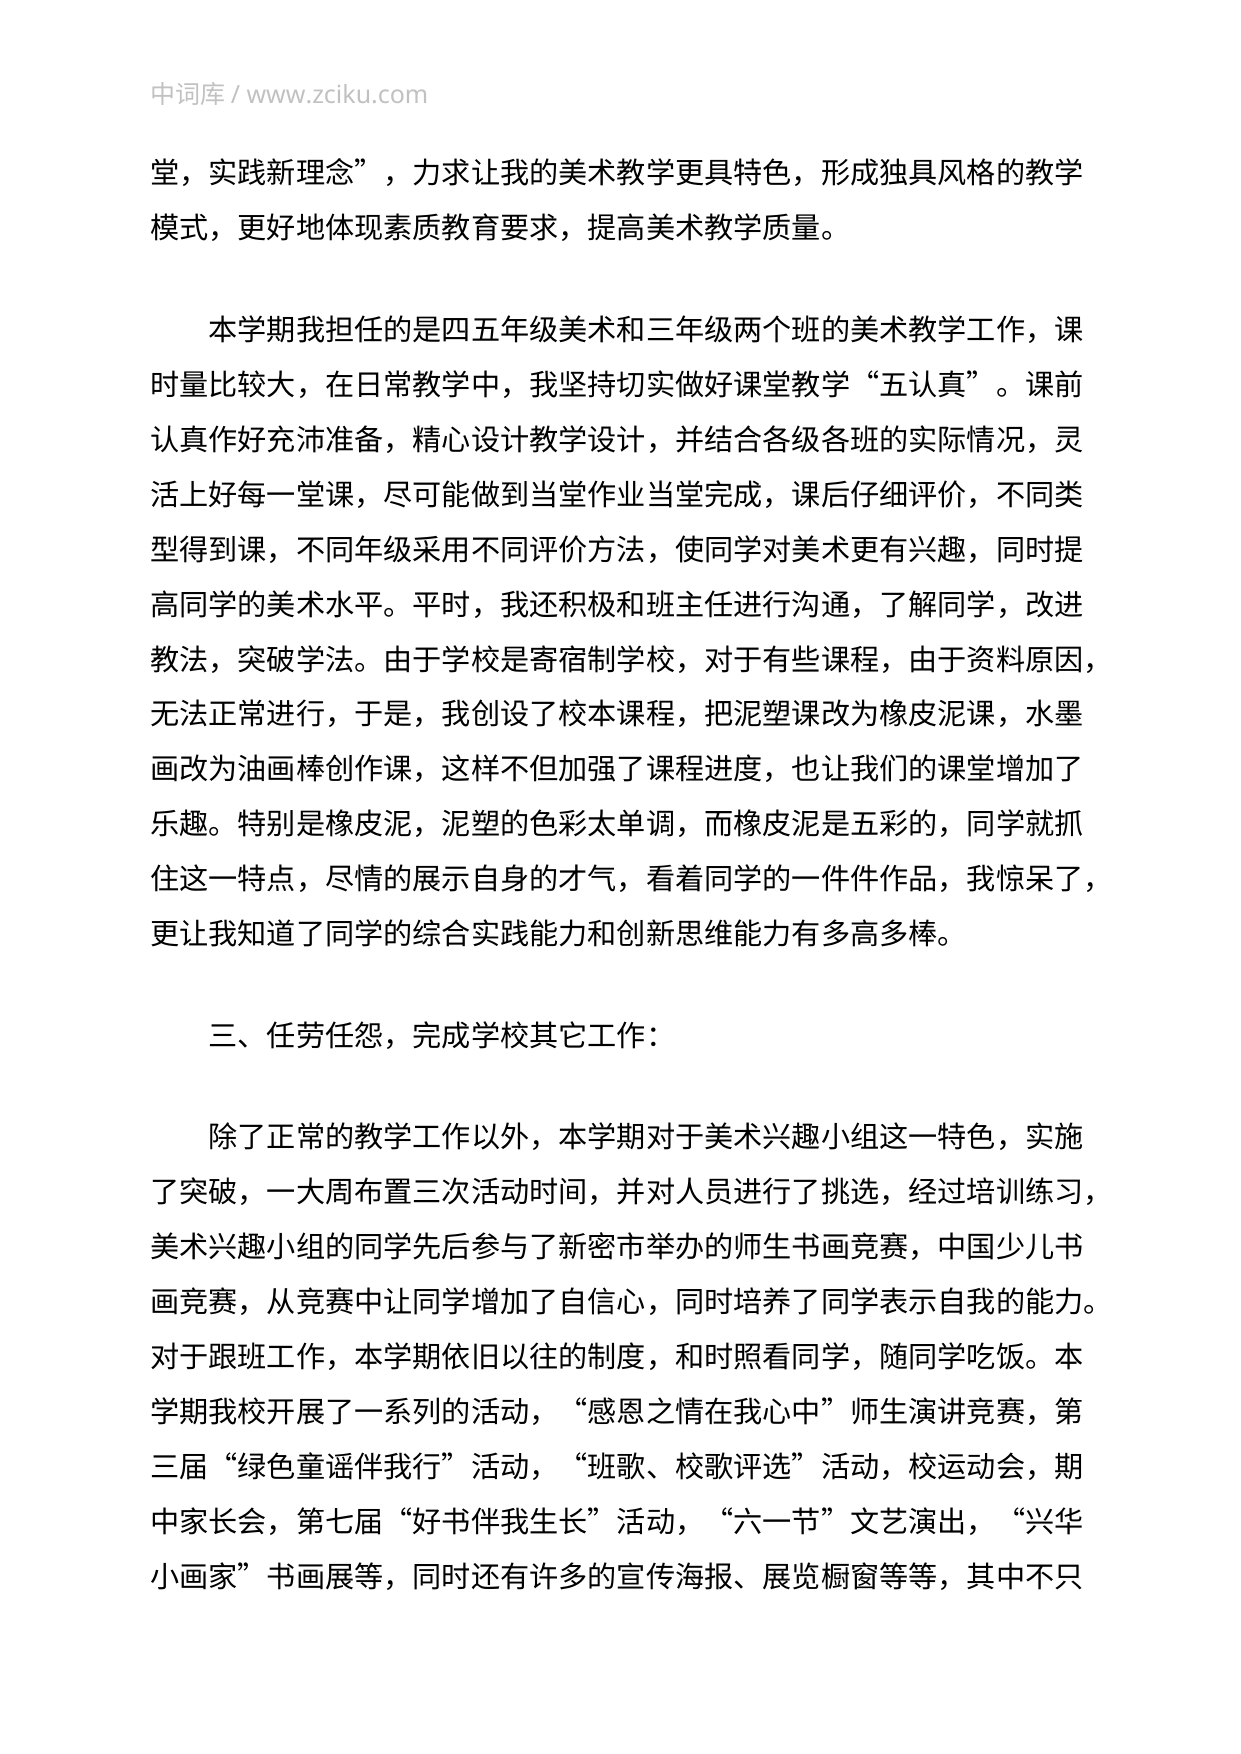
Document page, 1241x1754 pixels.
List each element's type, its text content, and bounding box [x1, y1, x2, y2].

text 三、任劳任怨，完成学校其它工作： [150, 1012, 1090, 1054]
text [150, 150, 1090, 247]
text 本学期我担任的是四五年级美术和三年级两个班的美术教学工作，课时量比较大，在日常教学中，我坚持切实做好课堂教学“五认真”。课前认真作好充沛准备，精心设计教学设计，并结合各级各班的实际情况，灵活上好每一堂课，尽可能做到当堂作业当堂完成，课后仔细评价，不同类型得到课，不同年级采用不同评价方法，使同学对美术更有兴趣，同时提高同学的美术水平。平时，我还积极和班主任进行沟通，了解同学，改进教法，突破学法。由于学校是寄宿制学校，对于有些课程，由于资料原因，无法正常进行，于是，我创设了校本课程，把泥塑课改为橡皮泥课，水墨画改为油画棒创作课，这样不但加强了课程进度，也让我们的课堂增加了乐趣。特别是橡皮泥，泥塑的色彩太单调，而橡皮泥是五彩的，同学就抓住这一特点，尽情的展示自身的才气，看着同学的一件件作品，我惊呆了，更让我知道了同学的综合实践能力和创新思维能力有多高多棒。 [150, 307, 1090, 953]
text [150, 1114, 1090, 1596]
